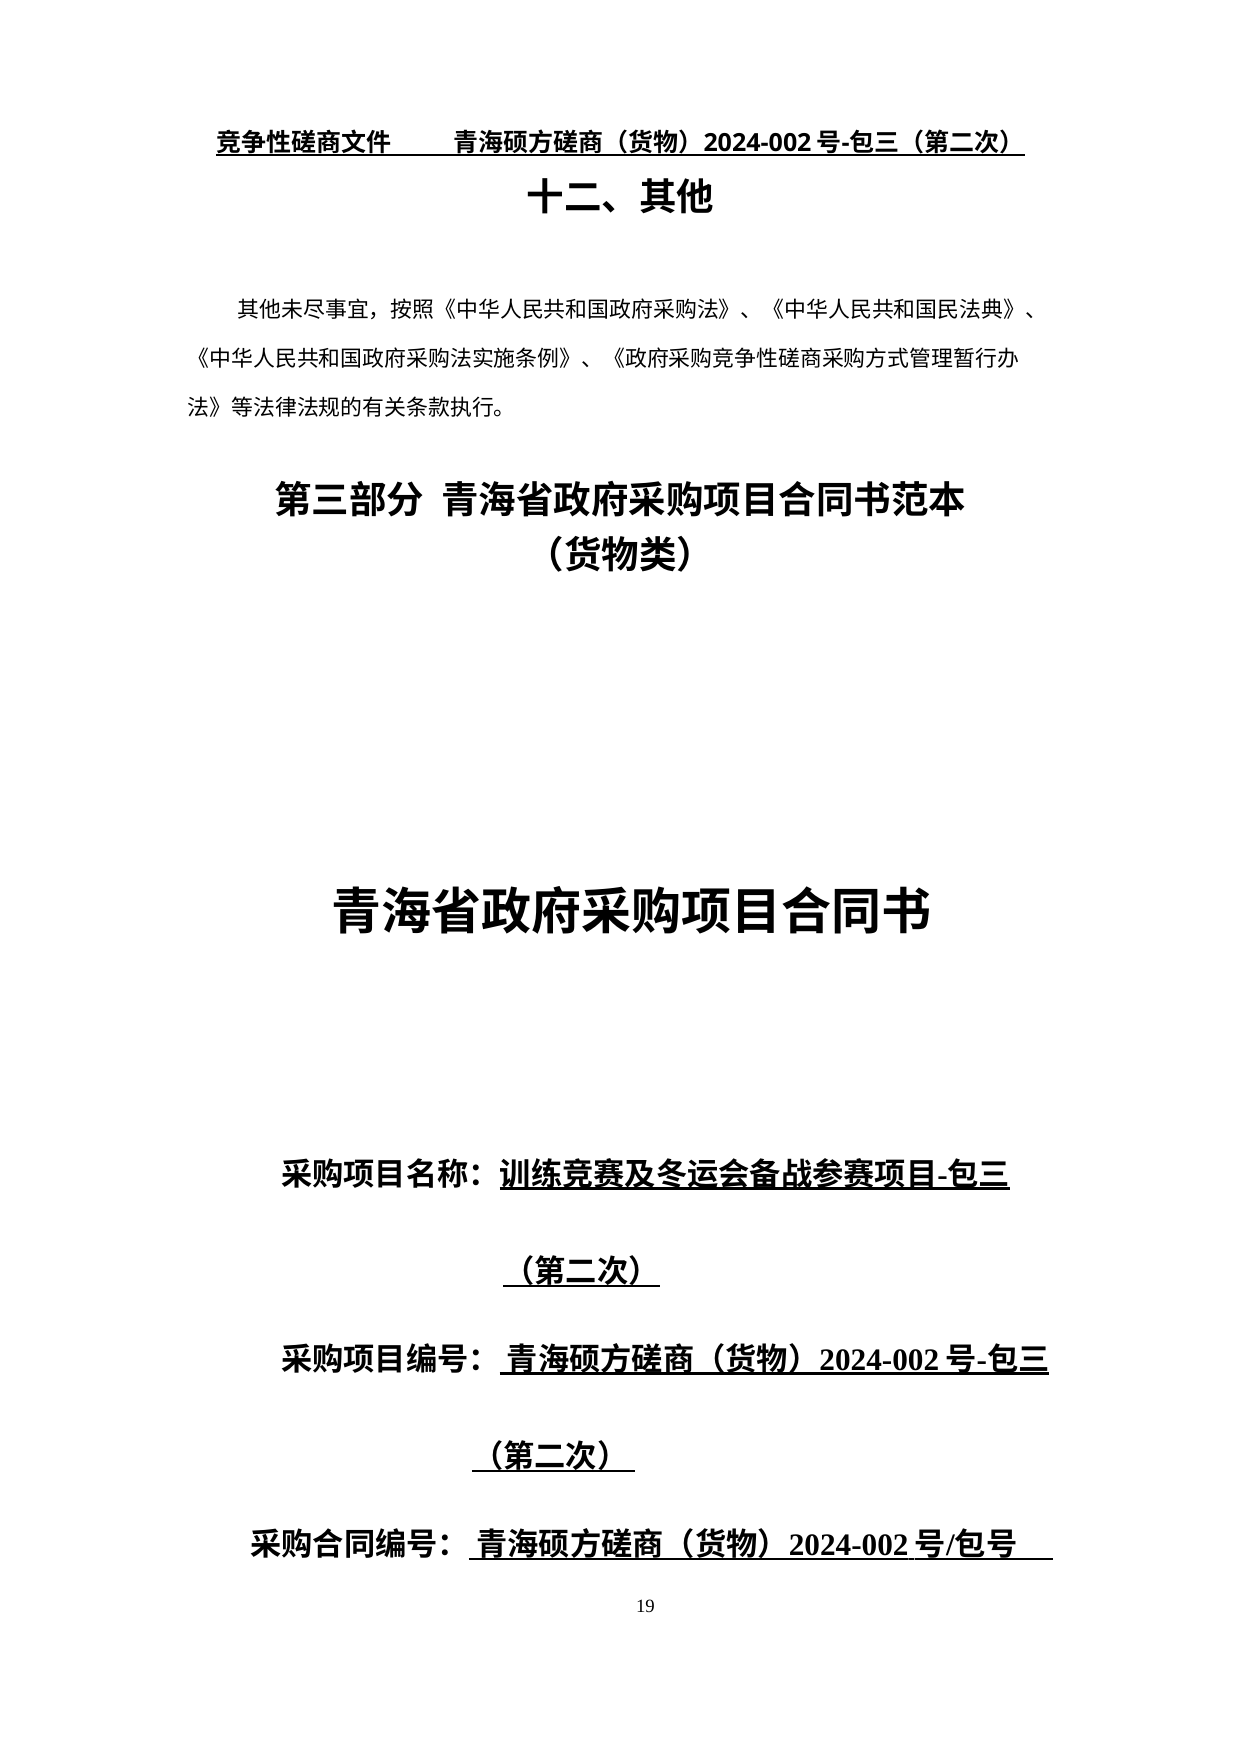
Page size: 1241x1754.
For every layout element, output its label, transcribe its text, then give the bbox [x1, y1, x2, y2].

text 其他未尽事宜，按照《中华人民共和国政府采购法》、《中华人民共和国民法典》、《中华人民共和国政府采购法实施条例》、《政府采购竞争性磋商采购方式管理暂行办法》等法律法规的有关条款执行。 [187, 292, 1053, 422]
text 采购项目名称：训练竞赛及冬运会备战参赛项目-包三（第二次） [281, 1139, 1053, 1301]
text 采购合同编号： 青海硕方磋商（货物）2024-002号/包号 [187, 1509, 1053, 1574]
text （货物类） [187, 524, 1053, 579]
text 第三部分 青海省政府采购项目合同书范本 [187, 470, 1053, 524]
subtitle 青海省政府采购项目合同书 [187, 871, 1053, 944]
text 十二、其他 [187, 162, 1053, 227]
text 采购项目编号： 青海硕方磋商（货物）2024-002号-包三（第二次） [281, 1324, 1053, 1486]
